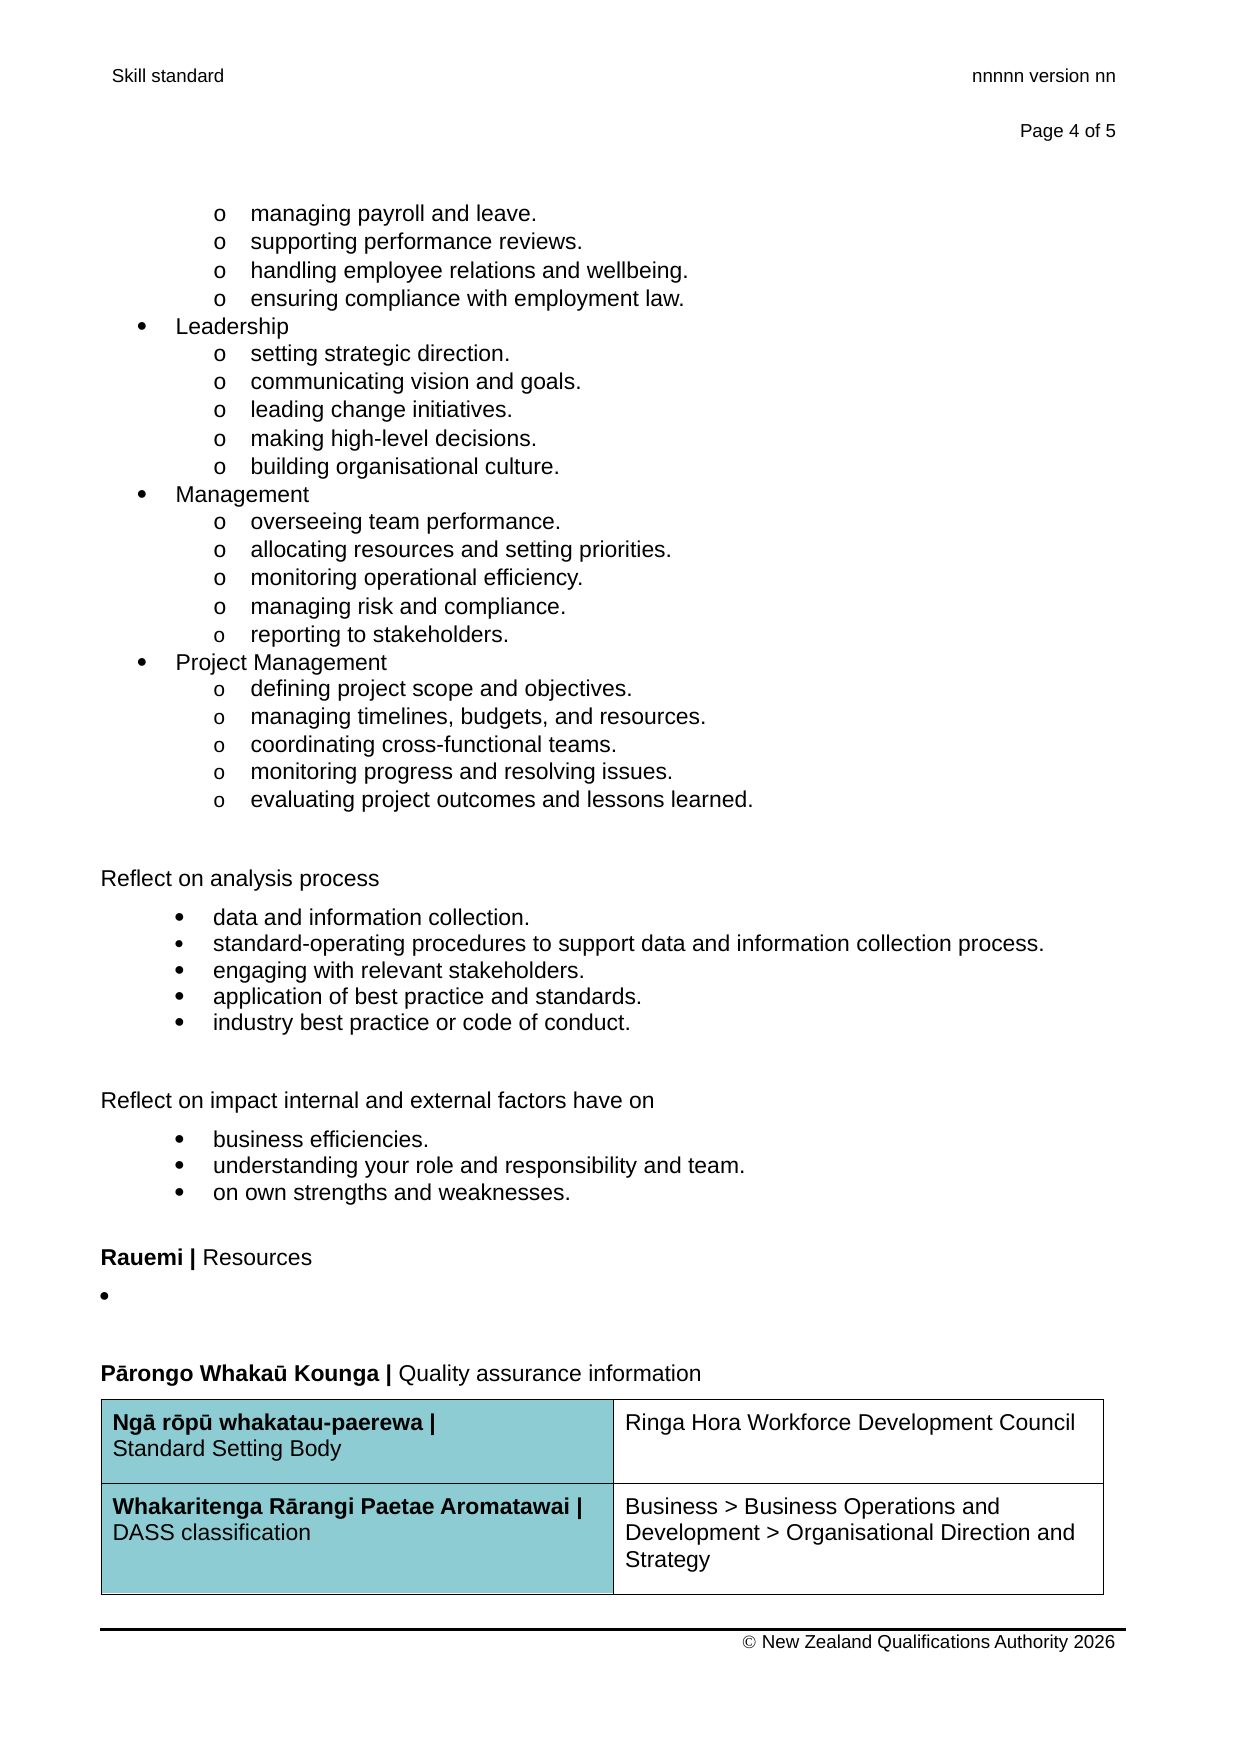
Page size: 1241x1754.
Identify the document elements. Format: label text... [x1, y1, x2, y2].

list managing timelines, budgets, and resources. [213, 703, 1140, 731]
list reporting to stakeholders. [213, 621, 1140, 649]
list leading change initiatives. [213, 396, 1140, 425]
list ensuring compliance with employment law. [213, 285, 1140, 313]
list industry best practice or code of conduct. [175, 1009, 1140, 1036]
list Management [138, 481, 1140, 508]
table_header Ringa Hora Workforce Development Council [614, 1400, 1103, 1483]
list business efficiencies. [175, 1126, 1140, 1152]
list understanding your role and responsibility and team. [175, 1152, 1140, 1178]
list communicating vision and goals. [213, 368, 1140, 396]
text Pārongo Whakaū Kounga | Quality assurance information [100, 1360, 1140, 1387]
list monitoring progress and resolving issues. [213, 758, 1140, 786]
table_cell Business > Business Operations and Development > Organisational Direction and Strategy [614, 1484, 1103, 1593]
list supporting performance reviews. [213, 228, 1140, 257]
list engaging with relevant stakeholders. [175, 957, 1140, 983]
table_cell Whakaritenga Rārangi Paetae Aromatawai | DASS classification [102, 1484, 613, 1593]
list setting strategic direction. [213, 340, 1140, 368]
list Leadership [138, 313, 1140, 340]
list managing payroll and leave. [213, 200, 1140, 228]
list standard-operating procedures to support data and information collection process. [175, 930, 1140, 957]
list on own strengths and weaknesses. [175, 1178, 1140, 1205]
list Project Management [138, 649, 1140, 675]
list coordinating cross-functional teams. [213, 731, 1140, 758]
text Rauemi | Resources [100, 1244, 1140, 1270]
list building organisational culture. [213, 453, 1140, 481]
list defining project scope and objectives. [213, 675, 1140, 703]
list making high-level decisions. [213, 425, 1140, 453]
list evaluating project outcomes and lessons learned. [213, 786, 1140, 814]
list application of best practice and standards. [175, 983, 1140, 1009]
list monitoring operational efficiency. [213, 564, 1140, 593]
text Reflect on impact internal and external factors have on [100, 1087, 1140, 1113]
list overseeing team performance. [213, 508, 1140, 536]
list allocating resources and setting priorities. [213, 536, 1140, 564]
table_header Ngā rōpū whakatau-paerewa | Standard Setting Body [102, 1400, 613, 1483]
list managing risk and compliance. [213, 593, 1140, 621]
text Reflect on analysis process [100, 865, 1140, 891]
list handling employee relations and wellbeing. [213, 257, 1140, 285]
list data and information collection. [175, 904, 1140, 930]
